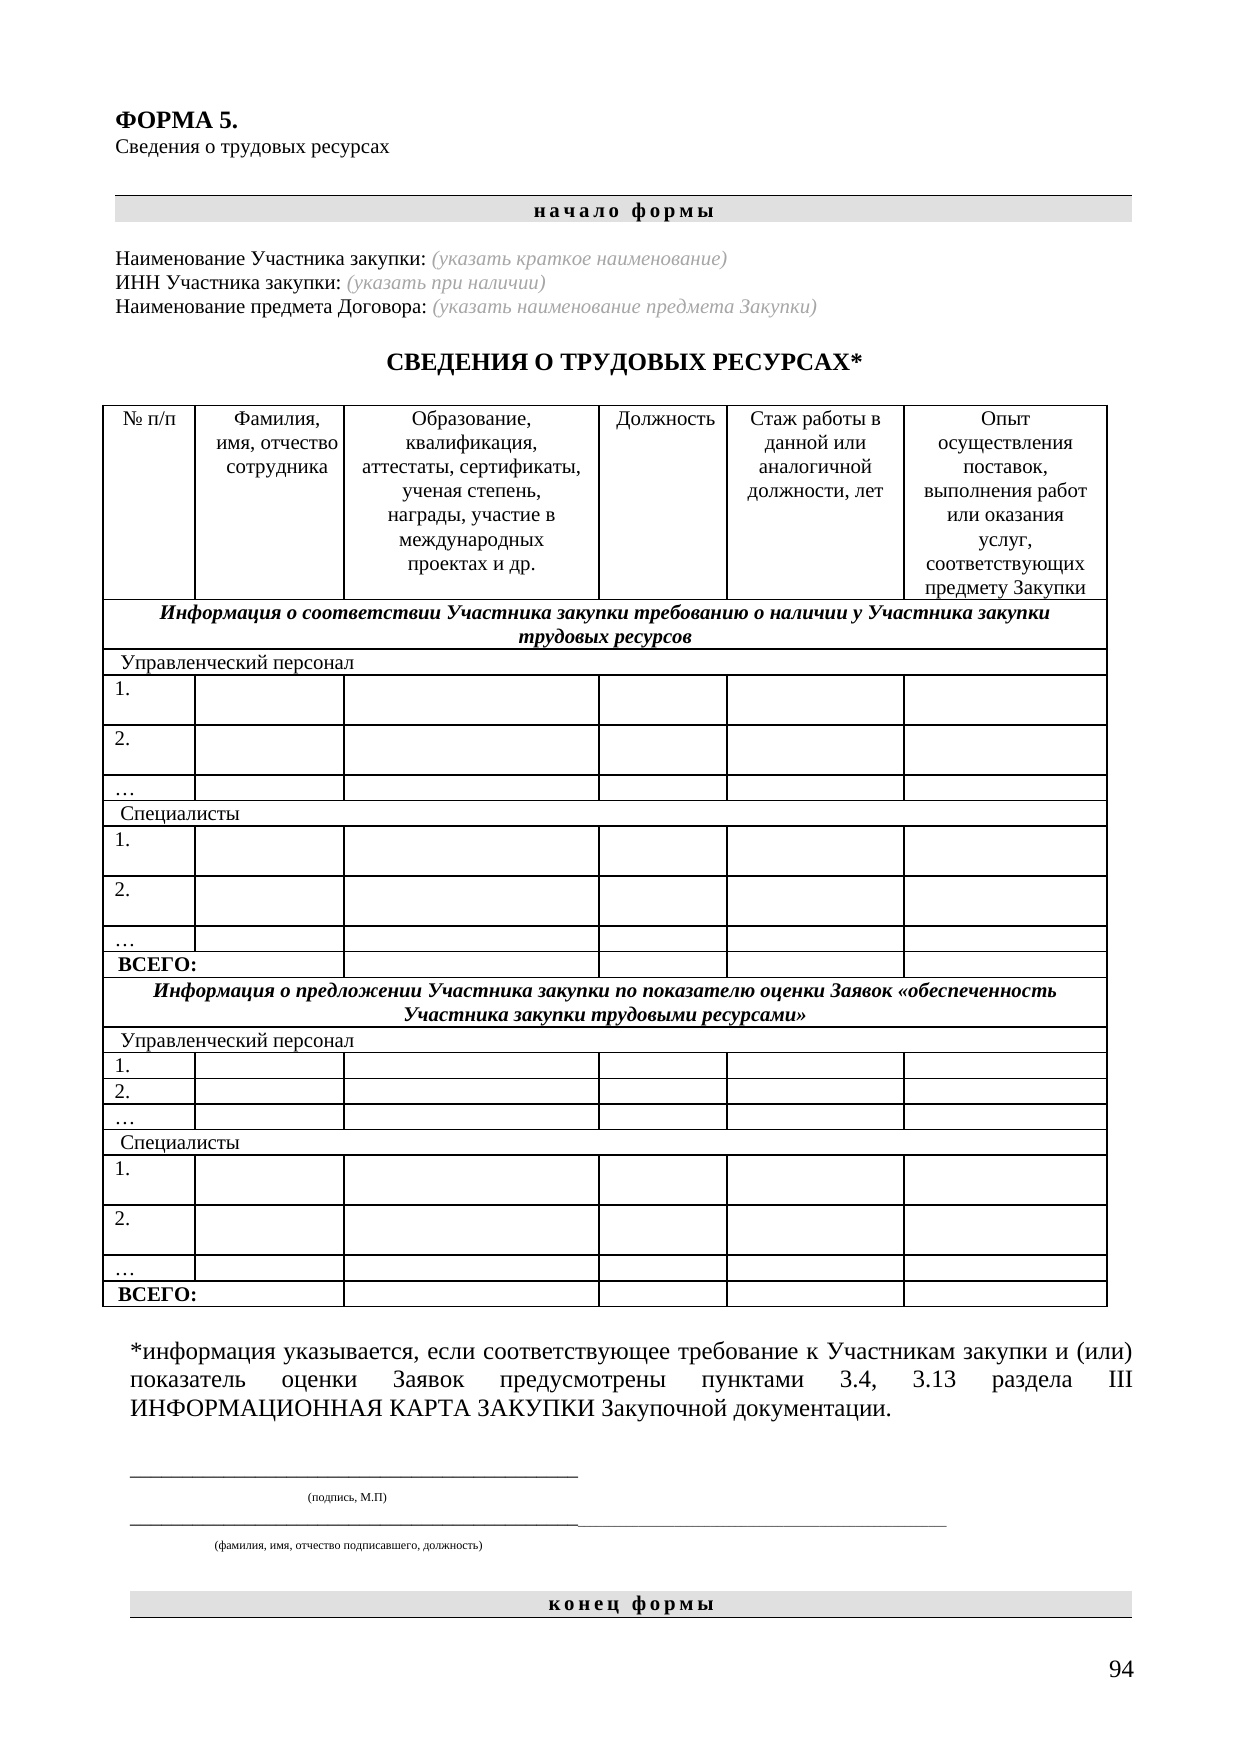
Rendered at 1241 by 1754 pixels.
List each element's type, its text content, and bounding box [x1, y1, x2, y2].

table_cell … [104, 927, 194, 951]
table_cell [905, 1079, 1106, 1103]
text Наименование Участника закупки: (указать краткое наименование) [115, 246, 1134, 270]
table_cell [600, 1256, 726, 1280]
table_cell [600, 952, 726, 976]
text ФОРМА 5. [115, 106, 1134, 134]
text ___________________________________________ [130, 1456, 1134, 1480]
table_cell [345, 1053, 598, 1077]
text (фамилия, имя, отчество подписавшего, должность) [130, 1528, 1134, 1552]
text ________________________________________________________________________________________________________ [130, 1504, 1134, 1528]
table_cell [905, 676, 1106, 724]
table_cell [905, 1206, 1106, 1254]
table_cell [345, 1156, 598, 1204]
table_cell [905, 952, 1106, 976]
text (подпись, М.П) [130, 1480, 1134, 1504]
table_cell [345, 1079, 598, 1103]
table_cell [104, 827, 194, 875]
table_header Опыт осуществления поставок, выполнения работ или оказания услуг, соответствующих предмету Закупки [905, 406, 1106, 599]
table_header Фамилия, имя, отчество сотрудника [196, 406, 343, 599]
table_cell [600, 1206, 726, 1254]
table_cell 2. [104, 1079, 194, 1103]
table_cell [104, 1156, 194, 1204]
table_cell [196, 776, 343, 799]
table_cell [104, 726, 194, 774]
table_cell [905, 827, 1106, 875]
text конец формы [130, 1591, 1132, 1617]
table_cell [600, 1053, 726, 1077]
table_cell [905, 776, 1106, 799]
table_cell [728, 1282, 903, 1306]
table_cell [196, 1105, 343, 1129]
table_cell [600, 726, 726, 774]
table_cell [905, 927, 1106, 951]
table_cell [728, 1156, 903, 1204]
table_cell [728, 952, 903, 976]
table_cell [104, 676, 194, 724]
text СВЕДЕНИЯ О ТРУДОВЫХ РЕСУРСАХ* [115, 347, 1134, 376]
table_cell … [104, 1105, 194, 1129]
table_header Образование, квалификация, аттестаты, сертификаты, ученая степень, награды, участие в международных проектах и др. [345, 406, 598, 599]
table_cell [905, 1156, 1106, 1204]
table_cell [104, 877, 194, 925]
table_cell [905, 1256, 1106, 1280]
text *информация указывается, если соответствующее требование к Участникам закупки и (или) показатель оценки Заявок предусмотрены пунктами 3.4, 3.13 раздела III ИНФОРМАЦИОННАЯ КАРТА ЗАКУПКИ Закупочной документации. [130, 1336, 1134, 1422]
table_cell [345, 776, 598, 799]
table_cell [345, 676, 598, 724]
table_cell [196, 1079, 343, 1103]
table_cell Информация о предложении Участника закупки по показателю оценки Заявок «обеспеченность Участника закупки трудовыми ресурсами» [104, 978, 1106, 1026]
table_cell [196, 1256, 343, 1280]
table_cell ВСЕГО: [104, 1282, 343, 1306]
table_cell [345, 1256, 598, 1280]
table_cell [196, 877, 343, 925]
table_cell [345, 952, 598, 976]
table_cell [196, 827, 343, 875]
table_cell [600, 1105, 726, 1129]
table_cell [728, 877, 903, 925]
table_cell [600, 927, 726, 951]
table_cell [196, 1053, 343, 1077]
table_cell [728, 927, 903, 951]
table_cell [600, 1079, 726, 1103]
table_cell … [104, 1256, 194, 1280]
table_cell Специалисты [104, 1130, 1106, 1154]
table_cell Специалисты [104, 801, 1106, 825]
table_cell [196, 1206, 343, 1254]
table_cell [600, 676, 726, 724]
table_cell [728, 676, 903, 724]
table_cell Информация о соответствии Участника закупки требованию о наличии у Участника закупки трудовых ресурсов [104, 600, 1106, 648]
table_cell [345, 1282, 598, 1306]
table_cell [600, 776, 726, 799]
table_cell [196, 676, 343, 724]
table_cell [728, 1206, 903, 1254]
table_cell [345, 827, 598, 875]
table_cell [728, 1053, 903, 1077]
table_cell 1. [104, 1053, 194, 1077]
table_cell [728, 1079, 903, 1103]
table_cell [728, 1256, 903, 1280]
text ИНН Участника закупки: (указать при наличии) [115, 270, 1134, 294]
text Наименование предмета Договора: (указать наименование предмета Закупки) [115, 294, 1134, 318]
table_cell [196, 927, 343, 951]
table_cell [600, 1156, 726, 1204]
text Сведения о трудовых ресурсах [115, 134, 1134, 158]
table_header Стаж работы в данной или аналогичной должности, лет [728, 406, 903, 599]
table_cell [345, 877, 598, 925]
table_cell [905, 1053, 1106, 1077]
table_cell [104, 1206, 194, 1254]
table_cell ВСЕГО: [104, 952, 343, 976]
table_header № п/п [104, 406, 194, 599]
text начало формы [115, 196, 1132, 222]
table_cell [196, 1156, 343, 1204]
table_cell [728, 726, 903, 774]
table_cell [345, 726, 598, 774]
table_cell [600, 877, 726, 925]
table_cell [345, 1206, 598, 1254]
table_cell [728, 827, 903, 875]
table_cell [728, 776, 903, 799]
table_cell [905, 877, 1106, 925]
table_cell Управленческий персонал [104, 650, 1106, 674]
table_cell [728, 1105, 903, 1129]
table_cell [905, 1282, 1106, 1306]
table_cell [600, 1282, 726, 1306]
table_header Должность [600, 406, 726, 599]
table_cell [196, 726, 343, 774]
table_cell [345, 1105, 598, 1129]
table_cell [600, 827, 726, 875]
table_cell [345, 927, 598, 951]
table_cell [905, 726, 1106, 774]
table_cell Управленческий персонал [104, 1028, 1106, 1052]
table_cell … [104, 776, 194, 799]
table_cell [905, 1105, 1106, 1129]
